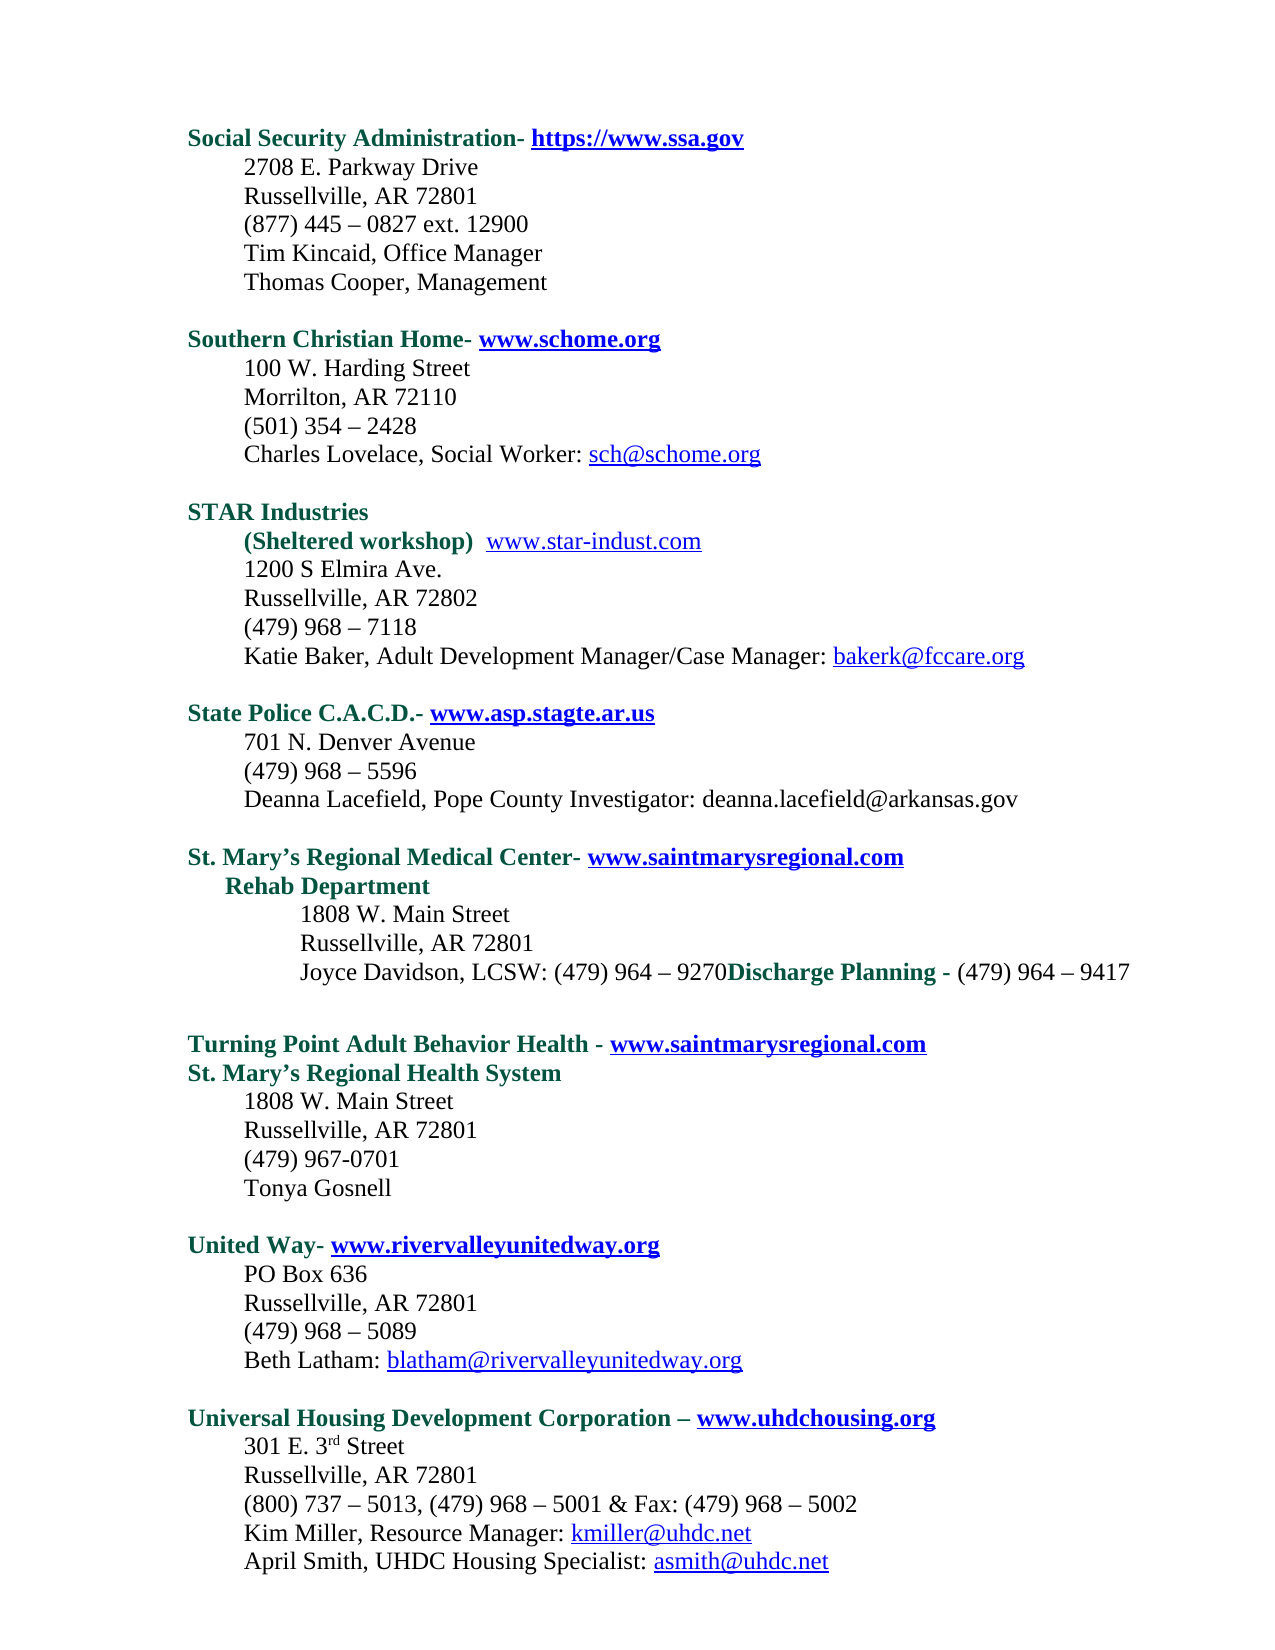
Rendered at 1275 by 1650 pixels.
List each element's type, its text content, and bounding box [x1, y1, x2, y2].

text Deanna Lacefield, Pope County Investigator: deanna.lacefield@arkansas.gov [244, 784, 1191, 813]
text Joyce Davidson, LCSW: (479) 964 – 9270Discharge Planning - (479) 964 – 9417 [262, 957, 1191, 986]
text (Sheltered workshop) www.star-indust.com [187, 526, 1191, 554]
text Universal Housing Development Corporation – www.uhdchousing.org [187, 1403, 1191, 1431]
text (501) 354 – 2428 [187, 411, 1191, 439]
text April Smith, UHDC Housing Specialist: asmith@uhdc.net [187, 1546, 1191, 1575]
text 1200 S Elmira Ave. [187, 554, 1191, 583]
text Tonya Gosnell [187, 1173, 1191, 1201]
text STAR Industries [187, 497, 1191, 526]
text (479) 967-0701 [187, 1144, 1191, 1173]
text Russellville, AR 72801 [187, 1288, 1191, 1316]
text 301 E. 3rd Street [187, 1431, 1191, 1460]
text Russellville, AR 72801 [187, 1115, 1191, 1144]
text Russellville, AR 72801 [187, 1460, 1191, 1489]
text 1808 W. Main Street [187, 1086, 1191, 1115]
text Turning Point Adult Behavior Health - www.saintmarysregional.com [187, 1029, 1191, 1058]
text PO Box 636 [187, 1259, 1191, 1288]
text 701 N. Denver Avenue [187, 727, 1191, 756]
text Thomas Cooper, Management [187, 267, 1191, 296]
text St. Mary’s Regional Health System [187, 1058, 1191, 1086]
text Kim Miller, Resource Manager: kmiller@uhdc.net [187, 1518, 1191, 1546]
text Social Security Administration- https://www.ssa.gov [187, 123, 1191, 152]
text (800) 737 – 5013, (479) 968 – 5001 & Fax: (479) 968 – 5002 [187, 1489, 1191, 1518]
text Katie Baker, Adult Development Manager/Case Manager: bakerk@fccare.org [187, 641, 1191, 669]
text 2708 E. Parkway Drive [187, 152, 1191, 181]
text Charles Lovelace, Social Worker: sch@schome.org [187, 439, 1191, 468]
text Beth Latham: blatham@rivervalleyunitedway.org [187, 1345, 1191, 1374]
text Russellville, AR 72801 [262, 928, 1191, 957]
text State Police C.A.C.D.- www.asp.stagte.ar.us [187, 698, 1191, 727]
text Morrilton, AR 72110 [187, 382, 1191, 411]
text 1808 W. Main Street [262, 899, 1191, 928]
text Tim Kincaid, Office Manager [187, 238, 1191, 267]
text (877) 445 – 0827 ext. 12900 [187, 209, 1191, 238]
text United Way- www.rivervalleyunitedway.org [187, 1230, 1191, 1259]
text (479) 968 – 5596 [187, 756, 1191, 784]
text Southern Christian Home- www.schome.org [187, 324, 1191, 353]
text Rehab Department [187, 871, 1191, 899]
text (479) 968 – 7118 [187, 612, 1191, 641]
text Russellville, AR 72802 [187, 583, 1191, 612]
text 100 W. Harding Street [187, 353, 1191, 382]
text Russellville, AR 72801 [187, 181, 1191, 209]
text (479) 968 – 5089 [187, 1316, 1191, 1345]
text St. Mary’s Regional Medical Center- www.saintmarysregional.com [187, 842, 1191, 871]
